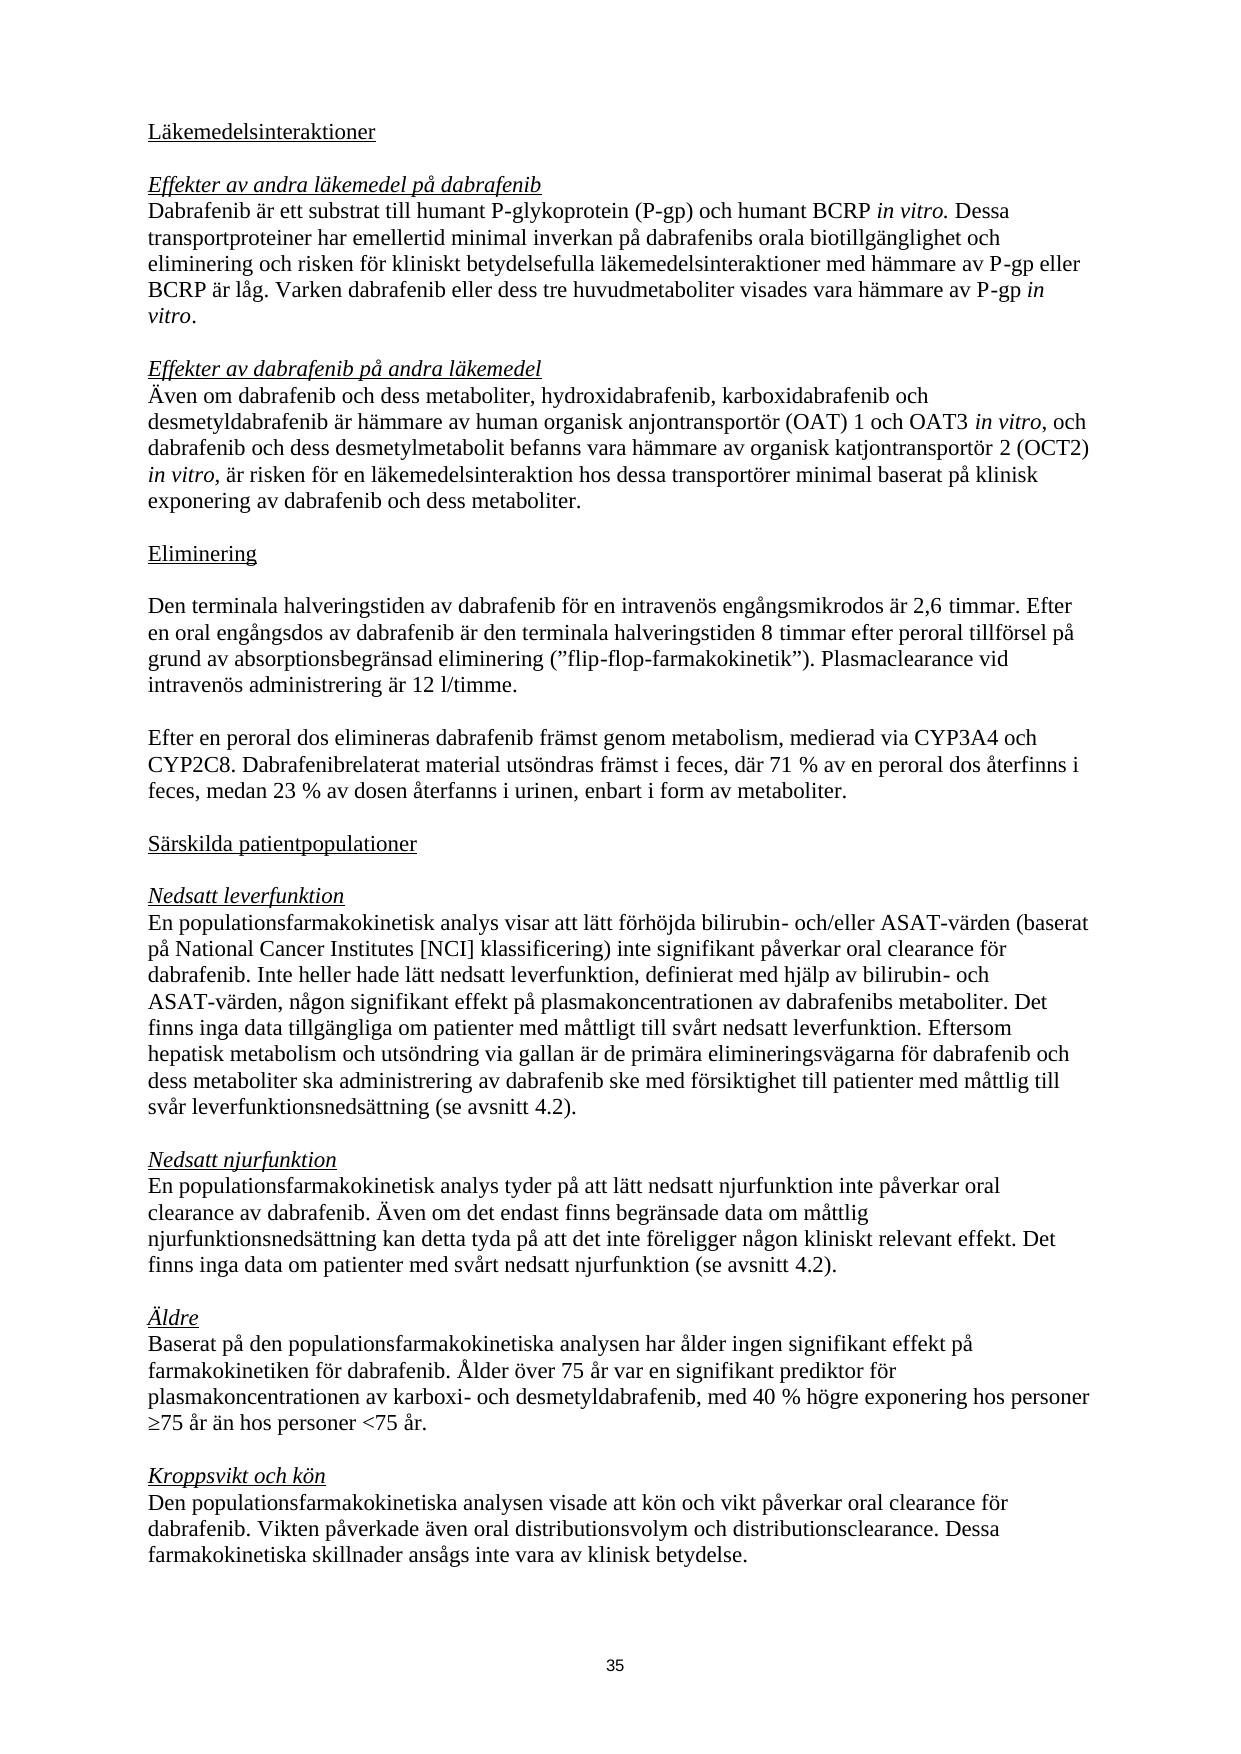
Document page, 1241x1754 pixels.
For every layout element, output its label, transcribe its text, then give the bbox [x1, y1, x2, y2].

text Effekter av dabrafenib på andra läkemedel [148, 355, 1092, 382]
text Eliminering [148, 540, 1092, 566]
text Även om dabrafenib och dess metaboliter, hydroxidabrafenib, karboxidabrafenib och desmetyldabrafenib är hämmare av human organisk anjontransportör (OAT) 1 och OAT3 in vitro, och dabrafenib och dess desmetylmetabolit befanns vara hämmare av organisk katjontransportör 2 (OCT2) in vitro, är risken för en läkemedelsinteraktion hos dessa transportörer minimal baserat på klinisk exponering av dabrafenib och dess metaboliter. [148, 382, 1092, 513]
text Äldre [148, 1304, 1092, 1330]
text Nedsatt njurfunktion [148, 1146, 1092, 1172]
text Kroppsvikt och kön [148, 1462, 1092, 1488]
text Efter en peroral dos elimineras dabrafenib främst genom metabolism, medierad via CYP3A4 och CYP2C8. Dabrafenibrelaterat material utsöndras främst i feces, där 71 % av en peroral dos återfinns i feces, medan 23 % av dosen återfanns i urinen, enbart i form av metaboliter. [148, 724, 1092, 803]
text Baserat på den populationsfarmakokinetiska analysen har ålder ingen signifikant effekt på farmakokinetiken för dabrafenib. Ålder över 75 år var en signifikant prediktor för plasmakoncentrationen av karboxi- och desmetyldabrafenib, med 40 % högre exponering hos personer ≥75 år än hos personer <75 år. [148, 1330, 1092, 1436]
text Dabrafenib är ett substrat till humant P-glykoprotein (P-gp) och humant BCRP in vitro. Dessa transportproteiner har emellertid minimal inverkan på dabrafenibs orala biotillgänglighet och eliminering och risken för kliniskt betydelsefulla läkemedelsinteraktioner med hämmare av P-gp eller BCRP är låg. Varken dabrafenib eller dess tre huvudmetaboliter visades vara hämmare av P-gp in vitro. [148, 197, 1092, 329]
text Den terminala halveringstiden av dabrafenib för en intravenös engångsmikrodos är 2,6 timmar. Efter en oral engångsdos av dabrafenib är den terminala halveringstiden 8 timmar efter peroral tillförsel på grund av absorptionsbegränsad eliminering (”flip-flop-farmakokinetik”). Plasmaclearance vid intravenös administrering är 12 l/timme. [148, 592, 1092, 698]
text En populationsfarmakokinetisk analys visar att lätt förhöjda bilirubin- och/eller ASAT-värden (baserat på National Cancer Institutes [NCI] klassificering) inte signifikant påverkar oral clearance för dabrafenib. Inte heller hade lätt nedsatt leverfunktion, definierat med hjälp av bilirubin- och ASAT-värden, någon signifikant effekt på plasmakoncentrationen av dabrafenibs metaboliter. Det finns inga data tillgängliga om patienter med måttligt till svårt nedsatt leverfunktion. Eftersom hepatisk metabolism och utsöndring via gallan är de primära elimineringsvägarna för dabrafenib och dess metaboliter ska administrering av dabrafenib ske med försiktighet till patienter med måttlig till svår leverfunktionsnedsättning (se avsnitt 4.2). [148, 909, 1092, 1119]
text Särskilda patientpopulationer [148, 830, 1092, 856]
text Effekter av andra läkemedel på dabrafenib [148, 171, 1092, 197]
text Den populationsfarmakokinetiska analysen visade att kön och vikt påverkar oral clearance för dabrafenib. Vikten påverkade även oral distributionsvolym och distributionsclearance. Dessa farmakokinetiska skillnader ansågs inte vara av klinisk betydelse. [148, 1488, 1092, 1568]
text Läkemedelsinteraktioner [148, 118, 1092, 144]
text Nedsatt leverfunktion [148, 882, 1092, 909]
text En populationsfarmakokinetisk analys tyder på att lätt nedsatt njurfunktion inte påverkar oral clearance av dabrafenib. Även om det endast finns begränsade data om måttlig njurfunktionsnedsättning kan detta tyda på att det inte föreligger någon kliniskt relevant effekt. Det finns inga data om patienter med svårt nedsatt njurfunktion (se avsnitt 4.2). [148, 1172, 1092, 1278]
